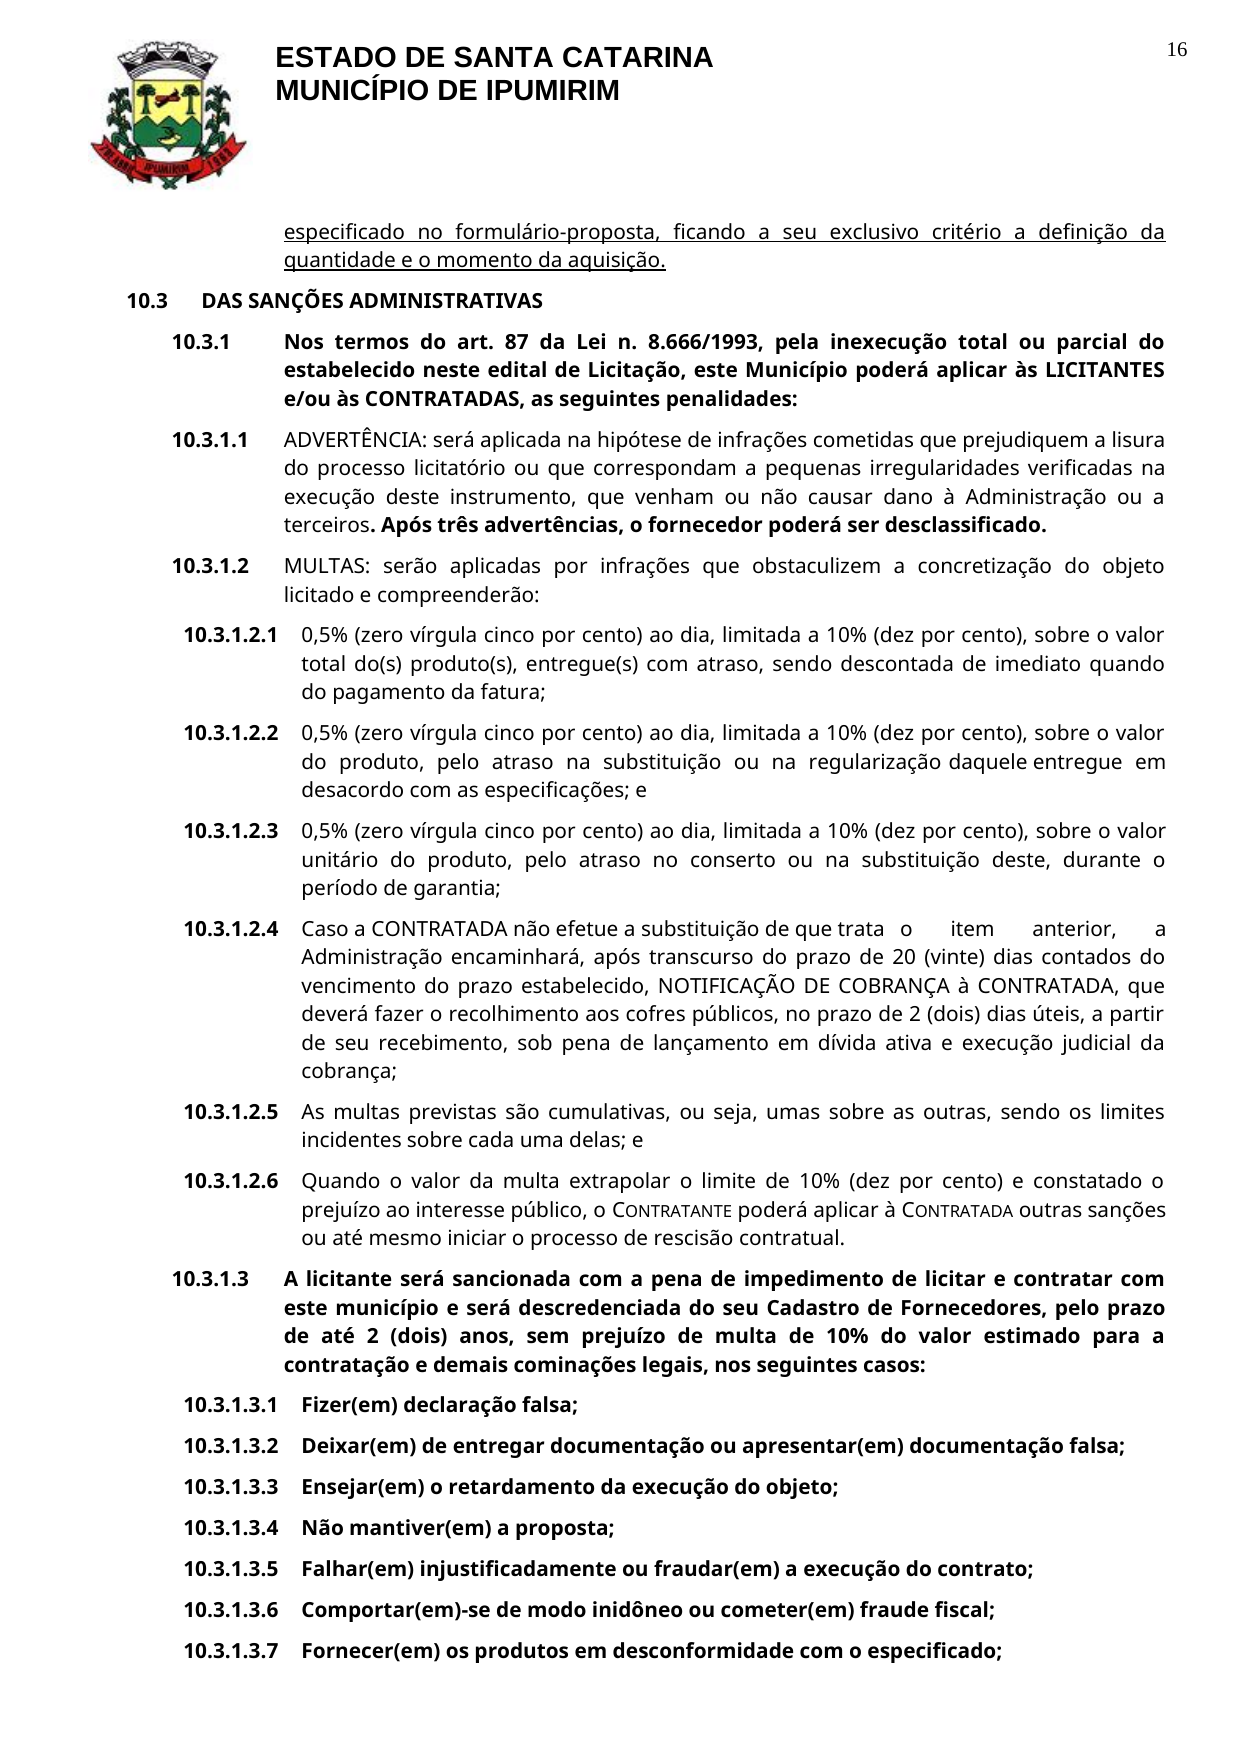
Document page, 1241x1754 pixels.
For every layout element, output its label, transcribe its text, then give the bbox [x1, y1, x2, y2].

list ADVERTÊNCIA: será aplicada na hipótese de infrações cometidas que prejudiquem a lisura do processo licitatório ou que correspondam a pequenas irregularidades verificadas na execução deste instrumento, que venham ou não causar dano à Administração ou a terceiros. Após três advertências, o fornecedor poderá ser desclassificado. [171, 425, 1166, 539]
list Falhar(em) injustificadamente ou fraudar(em) a execução do contrato; [183, 1554, 1166, 1583]
list A licitante será sancionada com a pena de impedimento de licitar e contratar com este município e será descredenciada do seu Cadastro de Fornecedores, pelo prazo de até 2 (dois) anos, sem prejuízo de multa de 10% do valor estimado para a contratação e demais cominações legais, nos seguintes casos: [171, 1264, 1166, 1378]
list Não mantiver(em) a proposta; [183, 1513, 1166, 1542]
list Comportar(em)-se de modo inidôneo ou cometer(em) fraude fiscal; [183, 1595, 1166, 1624]
list Ensejar(em) o retardamento da execução do objeto; [183, 1472, 1166, 1501]
list DAS SANÇÕES ADMINISTRATIVAS [126, 286, 1166, 315]
list 0,5% (zero vírgula cinco por cento) ao dia, limitada a 10% (dez por cento), sobre o valor unitário do produto, pelo atraso no conserto ou na substituição deste, durante o período de garantia; [183, 816, 1166, 902]
list 0,5% (zero vírgula cinco por cento) ao dia, limitada a 10% (dez por cento), sobre o valor do produto, pelo atraso na substituição ou na regularização daquele entregue em desacordo com as especificações; e [183, 718, 1166, 804]
list Quando o valor da multa extrapolar o limite de 10% (dez por cento) e constatado o prejuízo ao interesse público, o Contratante poderá aplicar à Contratada outras sanções ou até mesmo iniciar o processo de rescisão contratual. [183, 1167, 1166, 1252]
list Deixar(em) de entregar documentação ou apresentar(em) documentação falsa; [183, 1432, 1166, 1460]
list As multas previstas são cumulativas, ou seja, umas sobre as outras, sendo os limites incidentes sobre cada uma delas; e [183, 1097, 1166, 1154]
list Caso a CONTRATADA não efetue a substituição de que trata o item anterior, a Administração encaminhará, após transcurso do prazo de 20 (vinte) dias contados do vencimento do prazo estabelecido, NOTIFICAÇÃO DE COBRANÇA à CONTRATADA, que deverá fazer o recolhimento aos cofres públicos, no prazo de 2 (dois) dias úteis, a partir de seu recebimento, sob pena de lançamento em dívida ativa e execução judicial da cobrança; [183, 914, 1166, 1085]
picture [88, 39, 253, 193]
list Fizer(em) declaração falsa; [183, 1391, 1166, 1419]
list Nos termos do art. 87 da Lei n. 8.666/1993, pela inexecução total ou parcial do estabelecido neste edital de Licitação, este Município poderá aplicar às LICITANTES e/ou às CONTRATADAS, as seguintes penalidades: [171, 327, 1166, 412]
list MULTAS: serão aplicadas por infrações que obstaculizem a concretização do objeto licitado e compreenderão: [171, 551, 1166, 608]
list Fornecer(em) os produtos em desconformidade com o especificado; [183, 1636, 1166, 1665]
list 0,5% (zero vírgula cinco por cento) ao dia, limitada a 10% (dez por cento), sobre o valor total do(s) produto(s), entregue(s) com atraso, sendo descontada de imediato quando do pagamento da fatura; [183, 621, 1166, 706]
